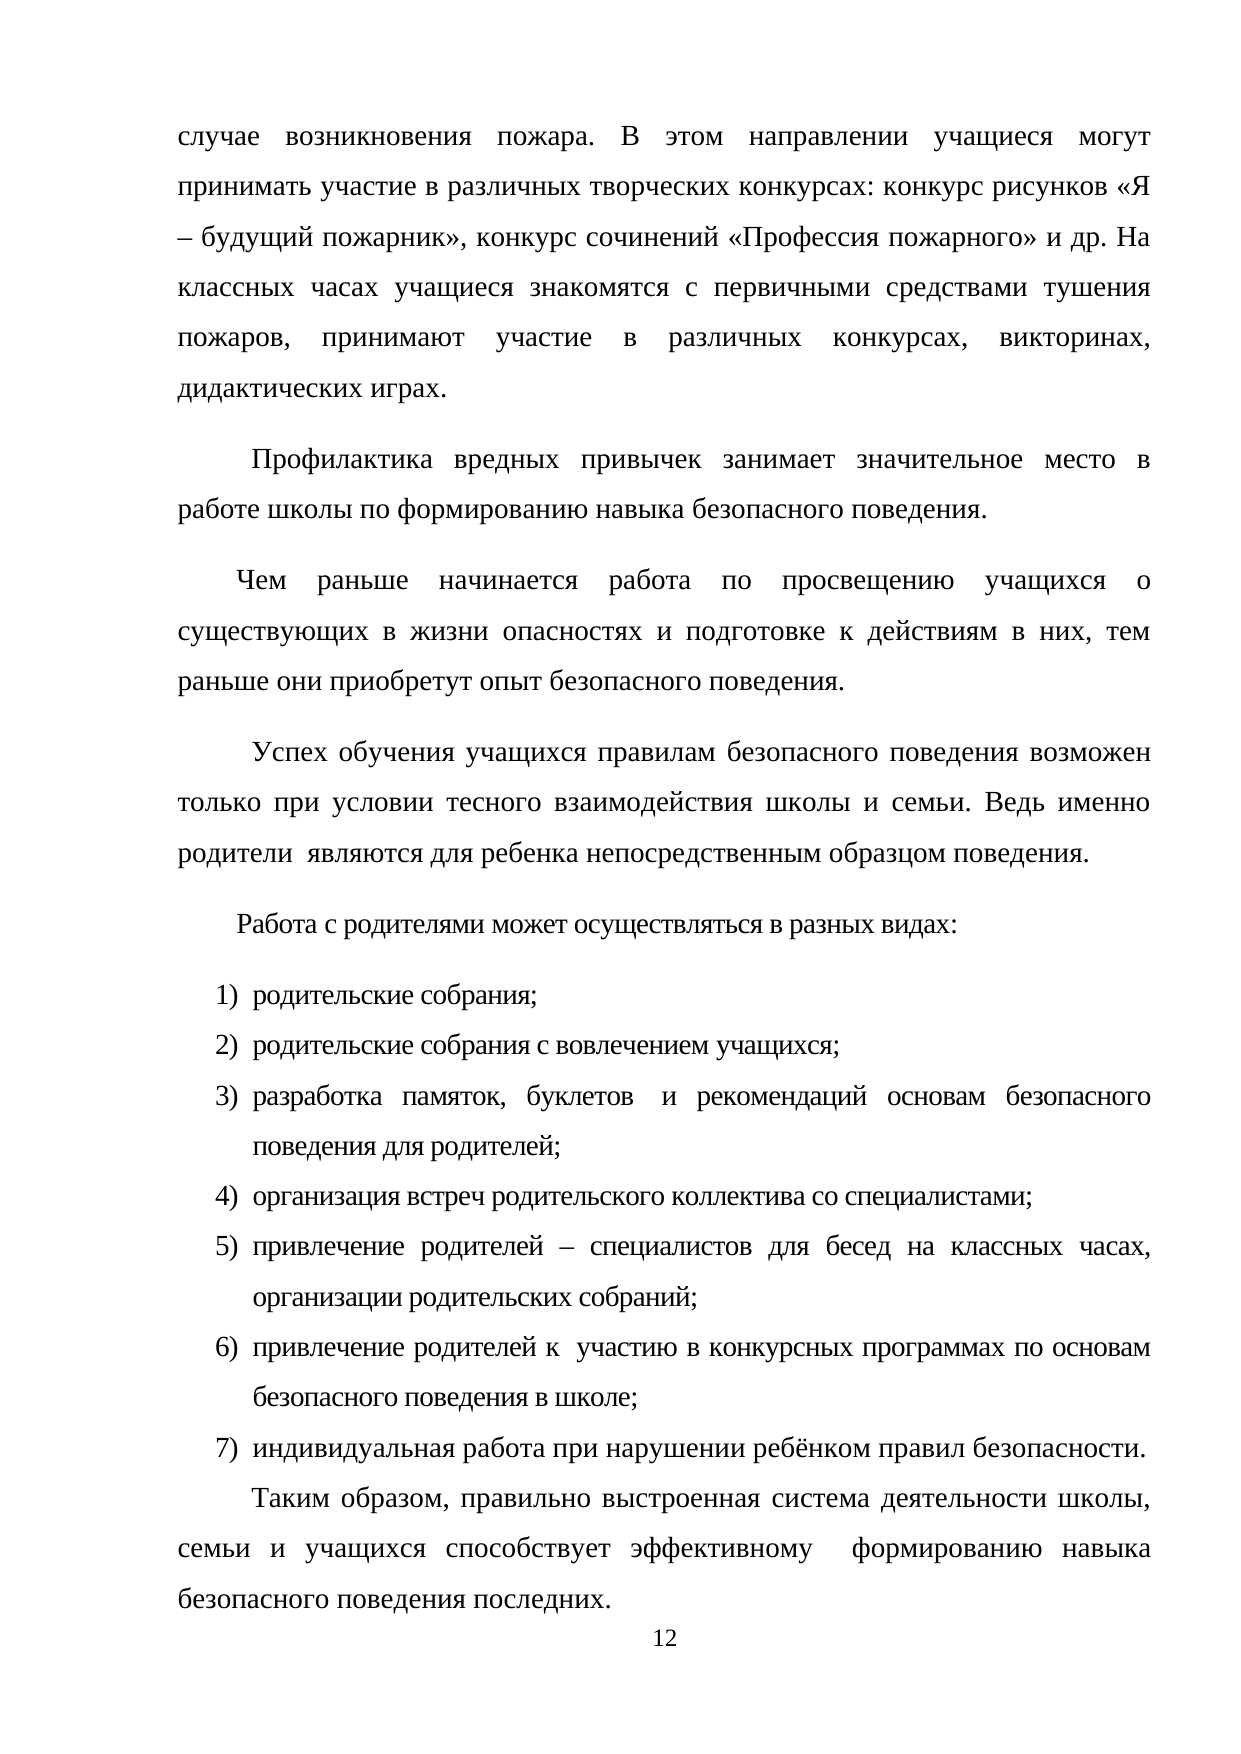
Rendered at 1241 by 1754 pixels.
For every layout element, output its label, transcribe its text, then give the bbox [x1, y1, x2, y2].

list привлечение родителей – специалистов для бесед на классных часах, организации родительских собраний; [215, 1228, 1152, 1312]
text Профилактика вредных привычек занимает значительное место в работе школы по формированию навыка безопасного поведения. [177, 441, 1152, 525]
list родительские собрания с вовлечением учащихся; [215, 1027, 1152, 1061]
list привлечение родителей к участию в конкурсных программах по основам безопасного поведения в школе; [215, 1329, 1152, 1413]
list индивидуальная работа при нарушении ребёнком правил безопасности. [215, 1430, 1152, 1463]
text Успех обучения учащихся правилам безопасного поведения возможен только при условии тесного взаимодействия школы и семьи. Ведь именно родители являются для ребенка непосредственным образцом поведения. [177, 734, 1152, 868]
text Работа с родителями может осуществляться в разных видах: [177, 906, 1152, 939]
text Чем раньше начинается работа по просвещению учащихся о существующих в жизни опасностях и подготовке к действиям в них, тем раньше они приобретут опыт безопасного поведения. [177, 562, 1152, 696]
list организация встреч родительского коллектива со специалистами; [215, 1178, 1152, 1212]
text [177, 118, 1152, 403]
list разработка памяток, буклетов и рекомендаций основам безопасного поведения для родителей; [215, 1078, 1152, 1161]
text Таким образом, правильно выстроенная система деятельности школы, семьи и учащихся способствует эффективному формированию навыка безопасного поведения последних. [177, 1480, 1152, 1614]
list родительские собрания; [215, 977, 1152, 1011]
